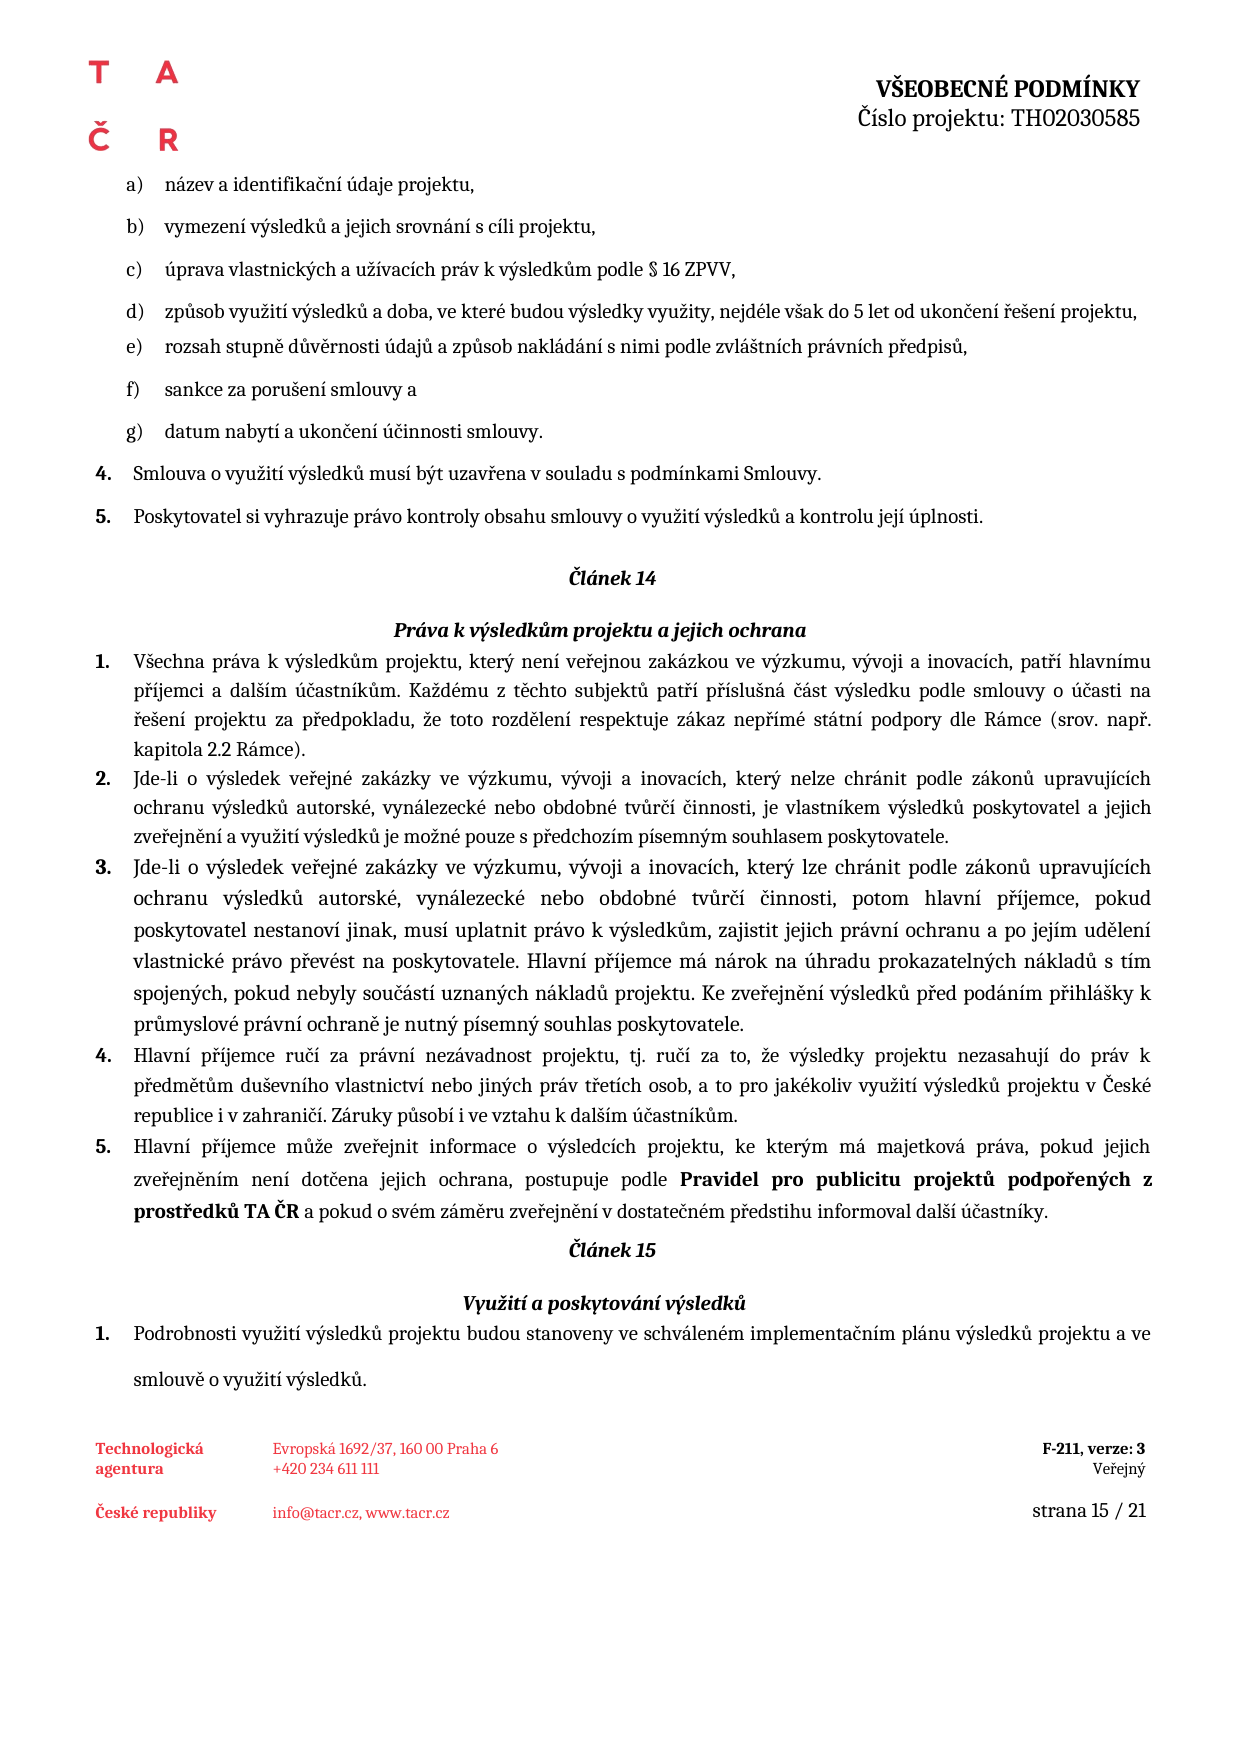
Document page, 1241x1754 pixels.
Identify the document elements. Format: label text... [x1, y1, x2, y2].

list Jde-li o výsledek veřejné zakázky ve výzkumu, vývoji a inovacích, který lze chránit podle zákonů upravujících ochranu výsledků autorské, vynálezecké nebo obdobné tvůrčí činnosti, potom hlavní příjemce, pokud poskytovatel nestanoví jinak, musí uplatnit právo k výsledkům, zajistit jejich právní ochranu a po jejím udělení vlastnické právo převést na poskytovatele. Hlavní příjemce má nárok na úhradu prokazatelných nákladů s tím spojených, pokud nebyly součástí uznaných nákladů projektu. Ke zveřejnění výsledků před podáním přihlášky k průmyslové právní ochraně je nutný písemný souhlas poskytovatele. [95, 854, 1153, 1037]
list Hlavní příjemce může zveřejnit informace o výsledcích projektu, ke kterým má majetková práva, pokud jejich zveřejněním není dotčena jejich ochrana, postupuje podle Pravidel pro publicitu projektů podpořených z prostředků TA ČR a pokud o svém záměru zveřejnění v dostatečném předstihu informoval další účastníky. [95, 1134, 1153, 1224]
table_cell strana 15 / 21 [770, 1479, 1145, 1522]
table_header Technologická [95, 1435, 245, 1459]
list sankce za porušení smlouvy a [126, 377, 1153, 401]
text VŠEOBECNÉ PODMÍNKY [95, 75, 1140, 104]
table_cell České republiky [95, 1479, 245, 1522]
text Článek 14 [569, 567, 1153, 591]
list Jde-li o výsledek veřejné zakázky ve výzkumu, vývoji a inovacích, který nelze chránit podle zákonů upravujících ochranu výsledků autorské, vynálezecké nebo obdobné tvůrčí činnosti, je vlastníkem výsledků poskytovatel a jejich zveřejnění a využití výsledků je možné pouze s předchozím písemným souhlasem poskytovatele. [95, 767, 1153, 849]
text Článek 15 [569, 1239, 1153, 1263]
list Podrobnosti využití výsledků projektu budou stanoveny ve schváleném implementačním plánu výsledků projektu a ve smlouvě o využití výsledků. [95, 1322, 1153, 1391]
list název a identifikační údaje projektu, [126, 173, 1153, 197]
picture [88, 60, 418, 151]
table_cell info@tacr.cz, www.tacr.cz [245, 1479, 770, 1522]
list způsob využití výsledků a doba, ve které budou výsledky využity, nejdéle však do 5 let od ukončení řešení projektu, [126, 300, 1153, 324]
text Číslo projektu: TH02030585 [95, 104, 1140, 133]
table_cell Veřejný [770, 1459, 1145, 1479]
list Všechna práva k výsledkům projektu, který není veřejnou zakázkou ve výzkumu, vývoji a inovacích, patří hlavnímu příjemci a dalším účastníkům. Každému z těchto subjektů patří příslušná část výsledku podle smlouvy o účasti na řešení projektu za předpokladu, že toto rozdělení respektuje zákaz nepřímé státní podpory dle Rámce (srov. např. kapitola 2.2 Rámce). [95, 650, 1153, 761]
list Poskytovatel si vyhrazuje právo kontroly obsahu smlouvy o využití výsledků a kontrolu její úplnosti. [95, 504, 1153, 528]
list vymezení výsledků a jejich srovnání s cíli projektu, [126, 215, 1153, 239]
table_header Evropská 1692/37, 160 00 Praha 6 [245, 1435, 770, 1459]
text Práva k výsledkům projektu a jejich ochrana [394, 619, 1153, 643]
list datum nabytí a ukončení účinnosti smlouvy. [126, 420, 1153, 444]
list Hlavní příjemce ručí za právní nezávadnost projektu, tj. ručí za to, že výsledky projektu nezasahují do práv k předmětům duševního vlastnictví nebo jiných práv třetích osob, a to pro jakékoliv využití výsledků projektu v České republice i v zahraničí. Záruky působí i ve vztahu k dalším účastníkům. [95, 1043, 1153, 1128]
table_cell +420 234 611 111 [245, 1459, 770, 1479]
text Využití a poskytování výsledků [462, 1291, 1153, 1315]
table_cell agentura [95, 1459, 245, 1479]
list Smlouva o využití výsledků musí být uzavřena v souladu s podmínkami Smlouvy. [95, 462, 1153, 486]
list rozsah stupně důvěrnosti údajů a způsob nakládání s nimi podle zvláštních právních předpisů, [126, 335, 1153, 359]
table_header F-211, verze: 3 [770, 1435, 1145, 1459]
list úprava vlastnických a užívacích práv k výsledkům podle § 16 ZPVV, [126, 258, 1153, 282]
